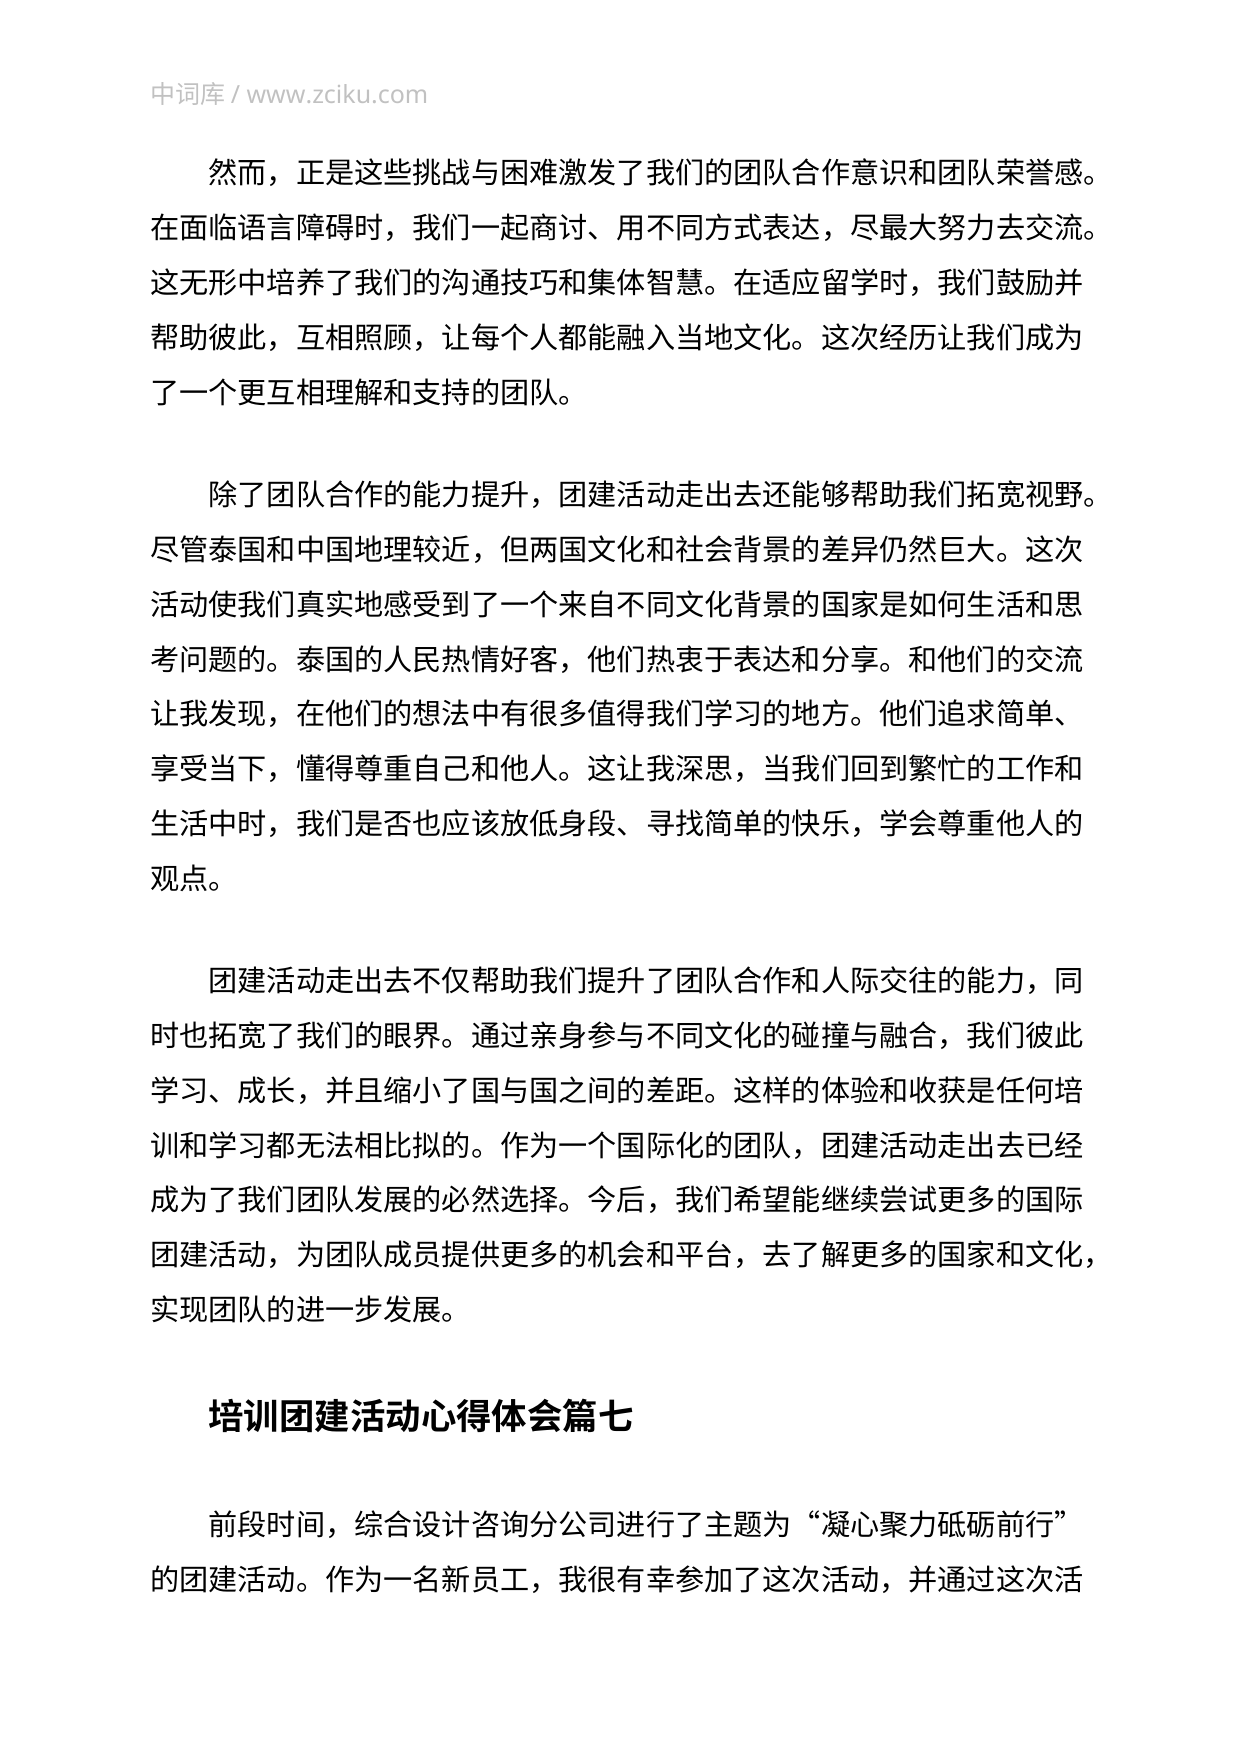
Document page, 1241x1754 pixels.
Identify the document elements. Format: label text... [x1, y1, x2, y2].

text 团建活动走出去不仅帮助我们提升了团队合作和人际交往的能力，同时也拓宽了我们的眼界。通过亲身参与不同文化的碰撞与融合，我们彼此学习、成长，并且缩小了国与国之间的差距。这样的体验和收获是任何培训和学习都无法相比拟的。作为一个国际化的团队，团建活动走出去已经成为了我们团队发展的必然选择。今后，我们希望能继续尝试更多的国际团建活动，为团队成员提供更多的机会和平台，去了解更多的国家和文化，实现团队的进一步发展。 [150, 957, 1090, 1329]
text 除了团队合作的能力提升，团建活动走出去还能够帮助我们拓宽视野。尽管泰国和中国地理较近，但两国文化和社会背景的差异仍然巨大。这次活动使我们真实地感受到了一个来自不同文化背景的国家是如何生活和思考问题的。泰国的人民热情好客，他们热衷于表达和分享。和他们的交流让我发现，在他们的想法中有很多值得我们学习的地方。他们追求简单、享受当下，懂得尊重自己和他人。这让我深思，当我们回到繁忙的工作和生活中时，我们是否也应该放低身段、寻找简单的快乐，学会尊重他人的观点。 [150, 471, 1090, 898]
text 培训团建活动心得体会篇七 [150, 1388, 1090, 1440]
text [150, 1502, 1090, 1599]
text 然而，正是这些挑战与困难激发了我们的团队合作意识和团队荣誉感。在面临语言障碍时，我们一起商讨、用不同方式表达，尽最大努力去交流。这无形中培养了我们的沟通技巧和集体智慧。在适应留学时，我们鼓励并帮助彼此，互相照顾，让每个人都能融入当地文化。这次经历让我们成为了一个更互相理解和支持的团队。 [150, 150, 1090, 412]
